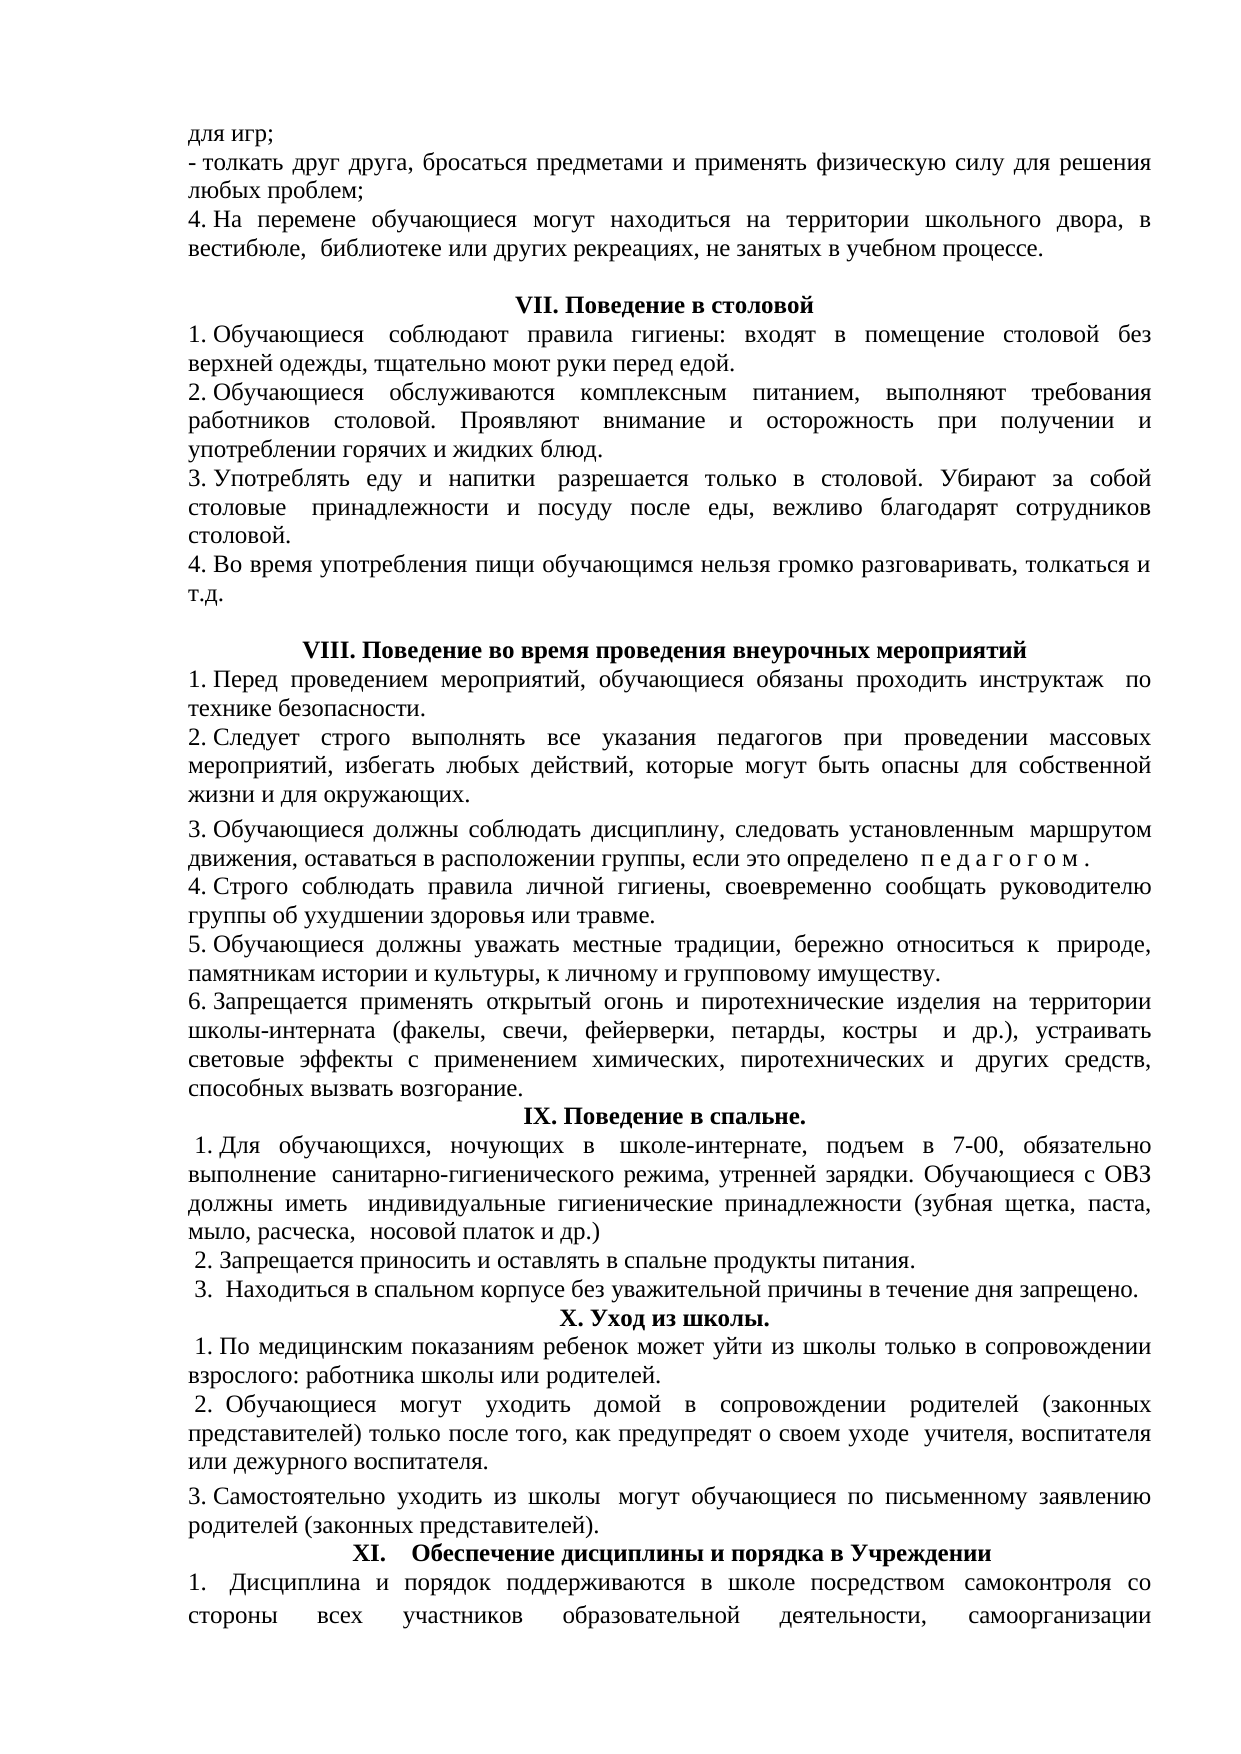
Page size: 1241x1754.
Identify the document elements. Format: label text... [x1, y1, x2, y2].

list Перед проведением мероприятий, обучающиеся обязаны проходить инструктаж по технике безопасности. [188, 664, 1152, 722]
list толкать друг друга, бросаться предметами и применять физическую силу для решения любых проблем; [188, 147, 1152, 204]
subtitle VII. Поведение в столовой [177, 291, 1152, 319]
list Обучающиеся должны уважать местные традиции, бережно относиться к природе, памятникам истории и культуры, к личному и групповому имуществу. [188, 929, 1152, 986]
subtitle IX. Поведение в спальне. [177, 1101, 1152, 1130]
list Строго соблюдать правила личной гигиены, своевременно сообщать руководителю группы об ухудшении здоровья или травме. [188, 871, 1152, 929]
list Обучающиеся соблюдают правила гигиены: входят в помещение столовой без верхней одежды, тщательно моют руки перед едой. [188, 319, 1152, 377]
list Запрещается применять открытый огонь и пиротехнические изделия на территории школы-интерната (факелы, свечи, фейерверки, петарды, костры и др.), устраивать световые эффекты с применением химических, пиротехнических и других средств, способных вызвать возгорание. [188, 986, 1152, 1101]
subtitle VIII. Поведение во время проведения внеурочных мероприятий [177, 636, 1152, 664]
list Обучающиеся могут уходить домой в сопровождении родителей (законных представителей) только после того, как предупредят о своем уходе учителя, воспитателя или дежурного воспитателя. [188, 1389, 1152, 1475]
list По медицинским показаниям ребенок может уйти из школы только в сопровождении взрослого: работника школы или родителей. [188, 1331, 1152, 1389]
list Обучающиеся должны соблюдать дисциплину, следовать установленным маршрутом движения, оставаться в расположении группы, если это определено педагогом. [188, 814, 1152, 871]
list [188, 1567, 1152, 1629]
list Находиться в спальном корпусе без уважительной причины в течение дня запрещено. [194, 1274, 1152, 1303]
list На перемене обучающиеся могут находиться на территории школьного двора, в вестибюле, библиотеке или других рекреациях, не занятых в учебном процессе. [188, 204, 1152, 262]
subtitle X. Уход из школы. [177, 1303, 1152, 1331]
list Следует строго выполнять все указания педагогов при проведении массовых мероприятий, избегать любых действий, которые могут быть опасны для собственной жизни и для окружающих. [188, 722, 1152, 808]
list Запрещается приносить и оставлять в спальне продукты питания. [194, 1245, 1152, 1274]
list Обучающиеся обслуживаются комплексным питанием, выполняют требования работников столовой. Проявляют внимание и осторожность при получении и употреблении горячих и жидких блюд. [188, 377, 1152, 463]
list Употреблять еду и напитки разрешается только в столовой. Убирают за собой столовые принадлежности и посуду после еды, вежливо благодарят сотрудников столовой. [188, 463, 1152, 549]
list Для обучающихся, ночующих в школе-интернате, подъем в 7-00, обязательно выполнение санитарно-гигиенического режима, утренней зарядки. Обучающиеся с ОВЗ должны иметь индивидуальные гигиенические принадлежности (зубная щетка, паста, мыло, расческа, носовой платок и др.) [188, 1130, 1152, 1245]
list Во время употребления пищи обучающимся нельзя громко разговаривать, толкаться и т.д. [188, 549, 1152, 607]
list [188, 118, 1152, 147]
list Самостоятельно уходить из школы могут обучающиеся по письменному заявлению родителей (законных представителей). [188, 1481, 1152, 1538]
subtitle Обеспечение дисциплины и порядка в Учреждении [192, 1538, 1152, 1567]
